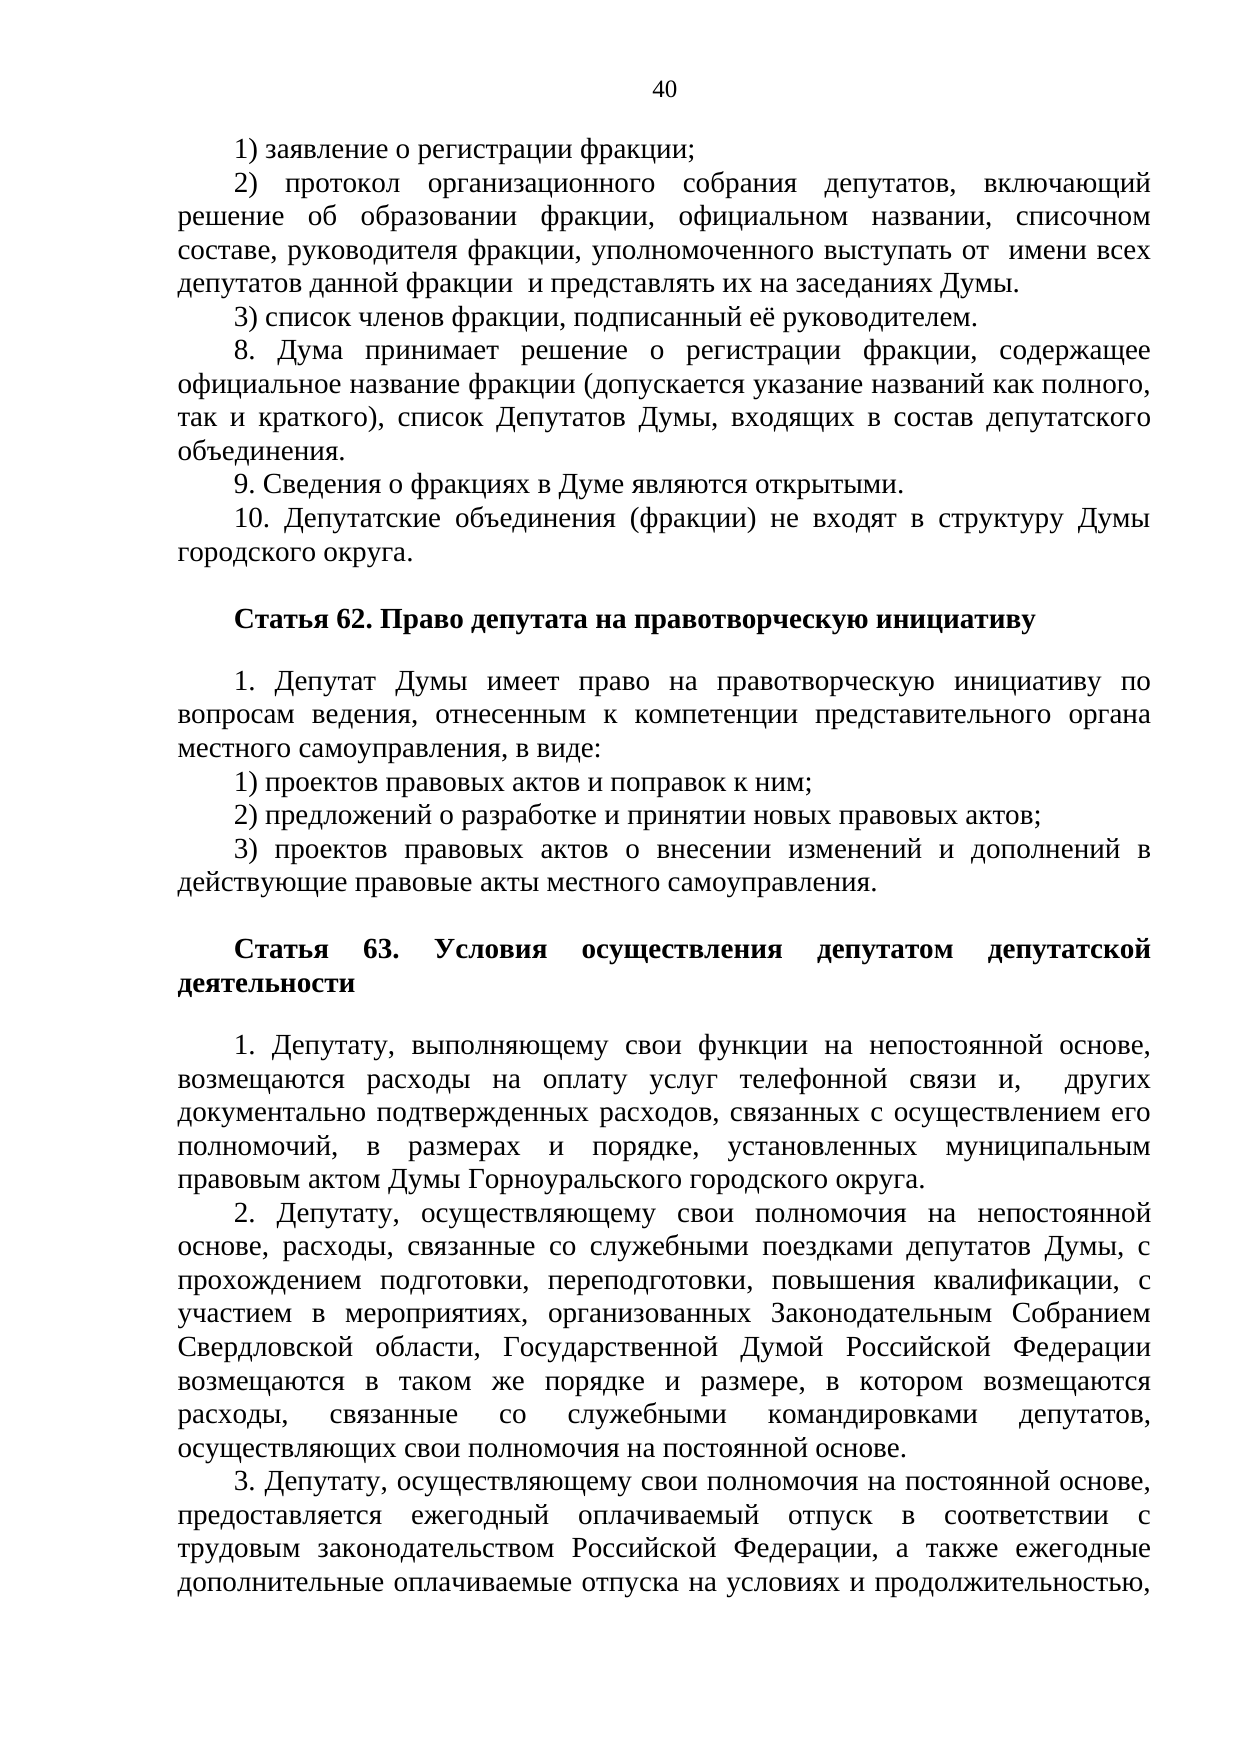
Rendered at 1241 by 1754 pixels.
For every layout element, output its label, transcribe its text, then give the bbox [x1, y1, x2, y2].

text Статья 63. Условия осуществления депутатом депутатской деятельности [177, 931, 1152, 998]
text 1) заявление о регистрации фракции; [177, 131, 1152, 165]
text Статья 62. Право депутата на правотворческую инициативу [177, 601, 1152, 634]
text 3) проектов правовых актов о внесении изменений и дополнений в действующие правовые акты местного самоуправления. [177, 831, 1152, 898]
text 10. Депутатские объединения (фракции) не входят в структуру Думы городского округа. [177, 500, 1152, 567]
text 9. Сведения о фракциях в Думе являются открытыми. [177, 467, 1152, 500]
text 2) протокол организационного собрания депутатов, включающий решение об образовании фракции, официальном названии, списочном составе, руководителя фракции, уполномоченного выступать от имени всех депутатов данной фракции и представлять их на заседаниях Думы. [177, 165, 1152, 299]
text 3) список членов фракции, подписанный её руководителем. [177, 299, 1152, 332]
text 8. Дума принимает решение о регистрации фракции, содержащее официальное название фракции (допускается указание названий как полного, так и краткого), список Депутатов Думы, входящих в состав депутатского объединения. [177, 332, 1152, 467]
text 1) проектов правовых актов и поправок к ним; [177, 764, 1152, 797]
text 2) предложений о разработке и принятии новых правовых актов; [177, 797, 1152, 831]
text 1. Депутату, выполняющему свои функции на непостоянной основе, возмещаются расходы на оплату услуг телефонной связи и, других документально подтвержденных расходов, связанных с осуществлением его полномочий, в размерах и порядке, установленных муниципальным правовым актом Думы Горноуральского городского округа. [177, 1027, 1152, 1195]
text 2. Депутату, осуществляющему свои полномочия на непостоянной основе, расходы, связанные со служебными поездками депутатов Думы, с прохождением подготовки, переподготовки, повышения квалификации, с участием в мероприятиях, организованных Законодательным Собранием Свердловской области, Государственной Думой Российской Федерации возмещаются в таком же порядке и размере, в котором возмещаются расходы, связанные со служебными командировками депутатов, осуществляющих свои полномочия на постоянной основе. [177, 1195, 1152, 1463]
text 1. Депутат Думы имеет право на правотворческую инициативу по вопросам ведения, отнесенным к компетенции представительного органа местного самоуправления, в виде: [177, 663, 1152, 764]
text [177, 1463, 1152, 1597]
